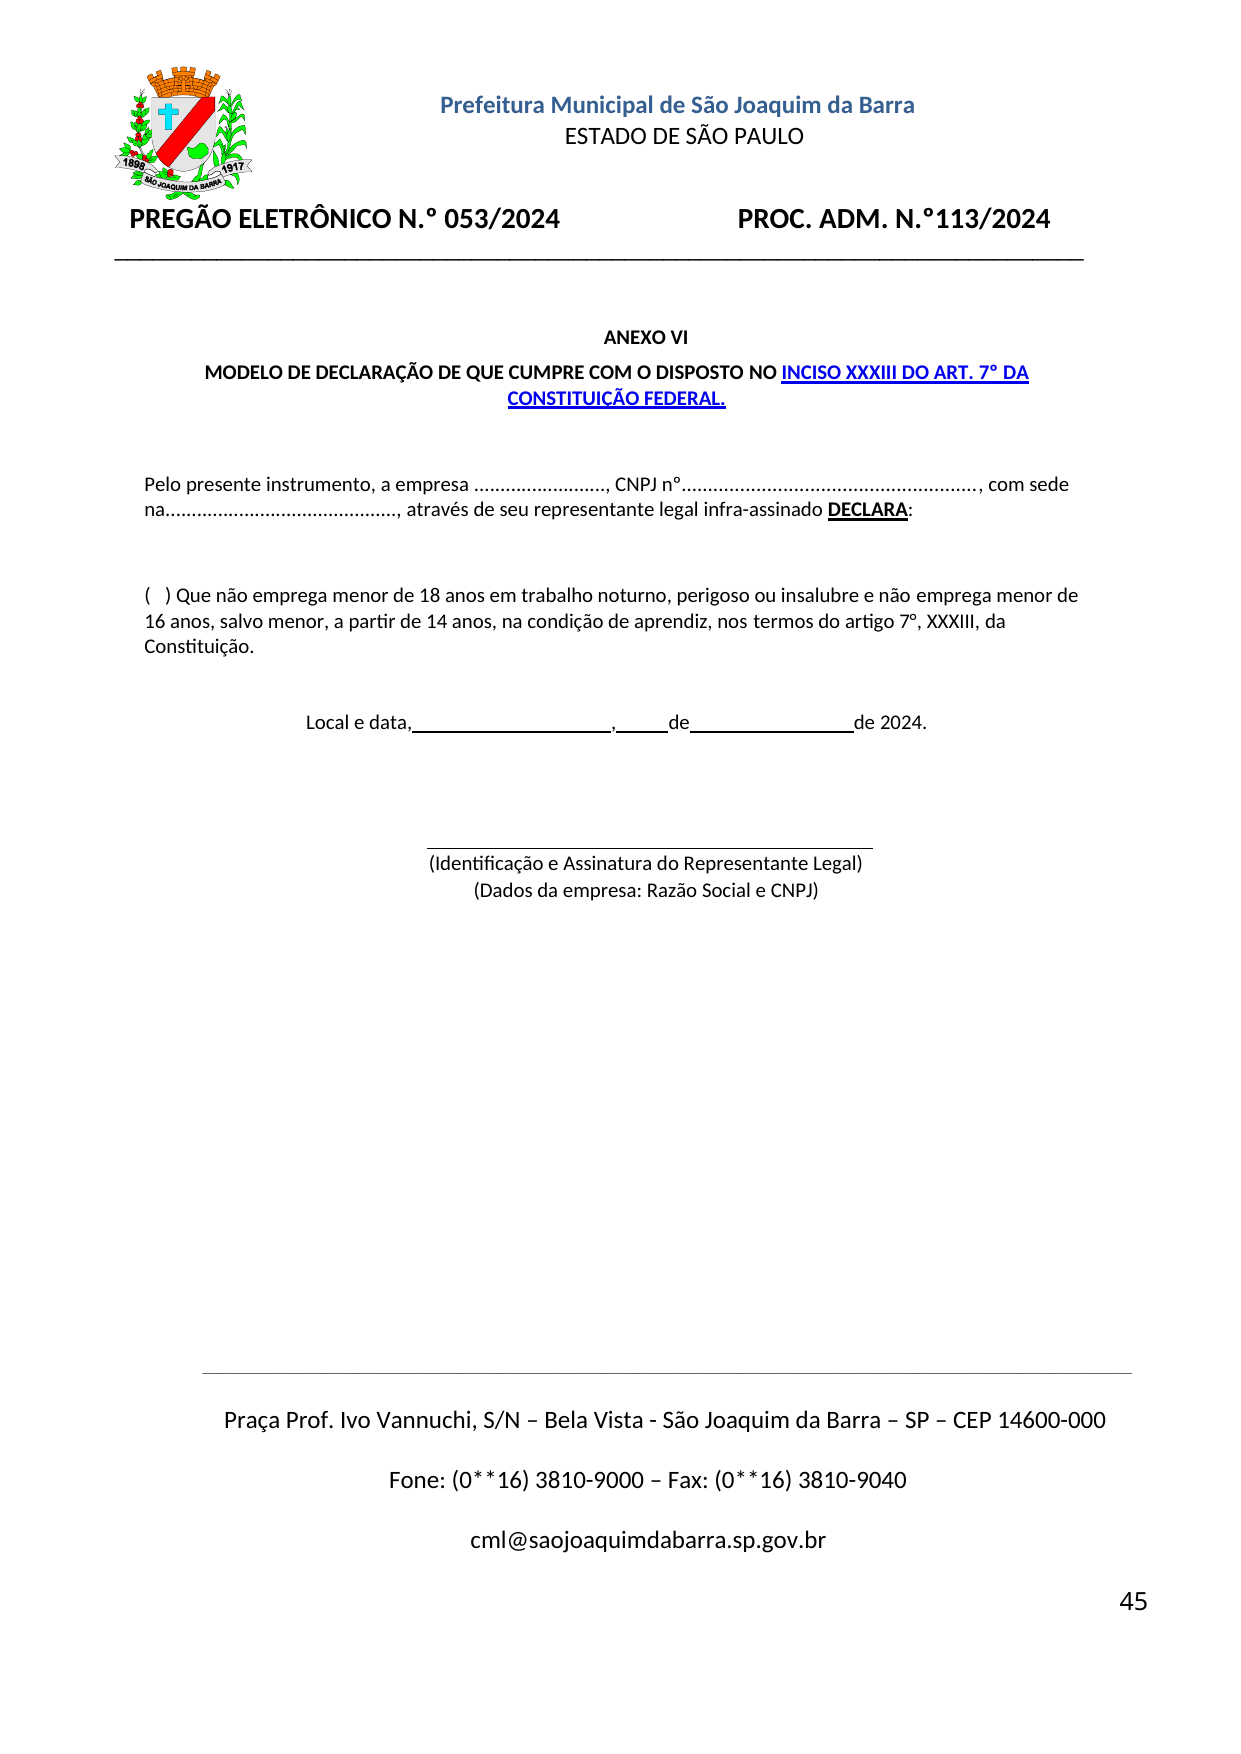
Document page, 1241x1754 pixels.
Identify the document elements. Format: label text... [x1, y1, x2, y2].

text ( ) Que não emprega menor de 18 anos em trabalho noturno, perigoso ou insalubre e não emprega menor de 16 anos, salvo menor, a partir de 14 anos, na condição de aprendiz, nos termos do artigo 7°, XXXIII, da Constituição. [144, 582, 1089, 659]
text Local e data, , de de 2024. [144, 709, 1089, 735]
subtitle MODELO DE DECLARAÇÃO DE QUE CUMPRE COM O DISPOSTO NO INCISO XXXIII DO ART. 7º DA CONSTITUIÇÃO FEDERAL. [144, 359, 1089, 410]
text Pelo presente instrumento, a empresa ........................., CNPJ nº , com sede na............................................, através de seu representante legal infra-assinado DECLARA: [144, 471, 1089, 522]
text (Dados da empresa: Razão Social e CNPJ) [144, 877, 1148, 902]
subtitle ANEXO VI [144, 324, 1148, 350]
text (Identificação e Assinatura do Representante Legal) [144, 840, 1148, 876]
